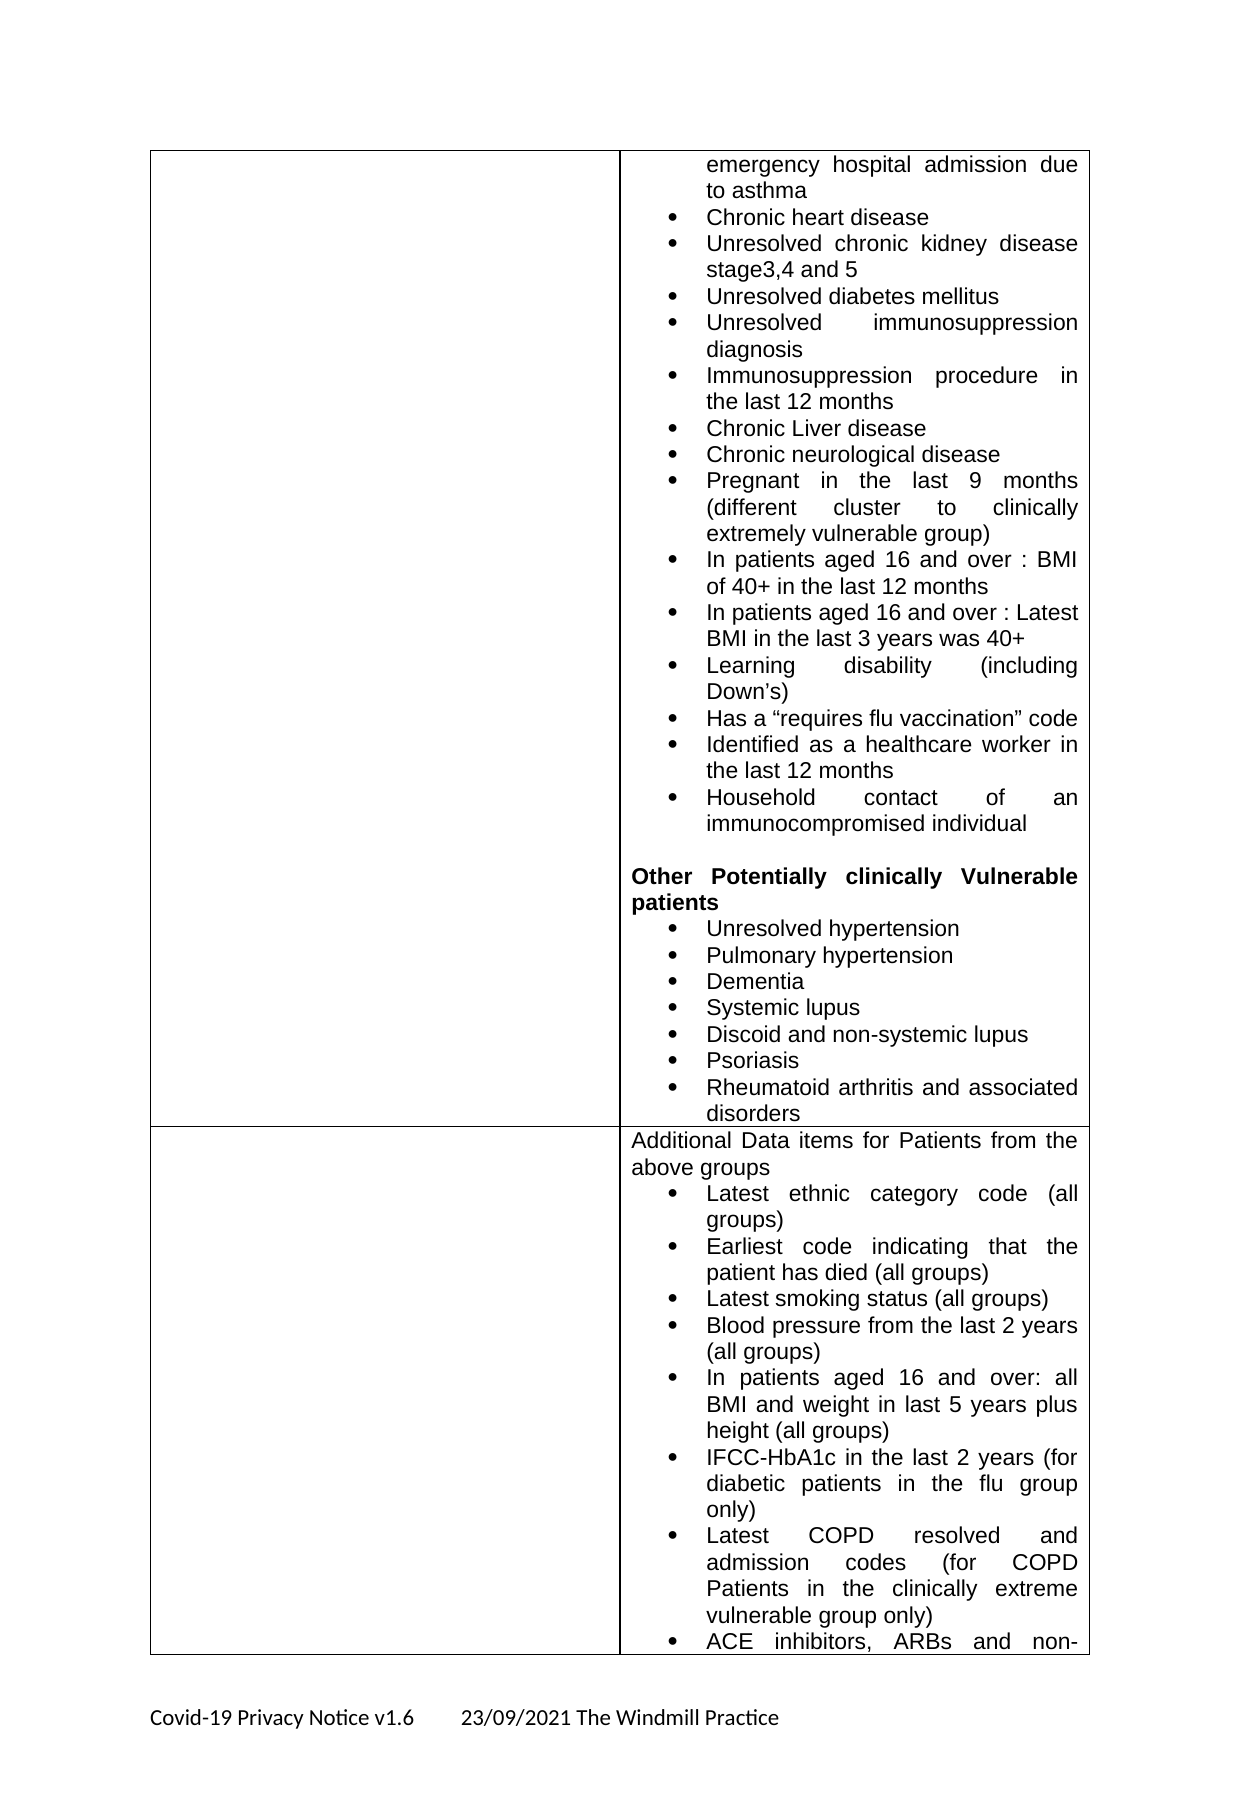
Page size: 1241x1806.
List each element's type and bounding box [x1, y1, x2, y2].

table_cell [621, 151, 1089, 1126]
table_cell [151, 151, 619, 1126]
table_cell [151, 1127, 619, 1654]
table_cell [621, 1127, 1089, 1654]
